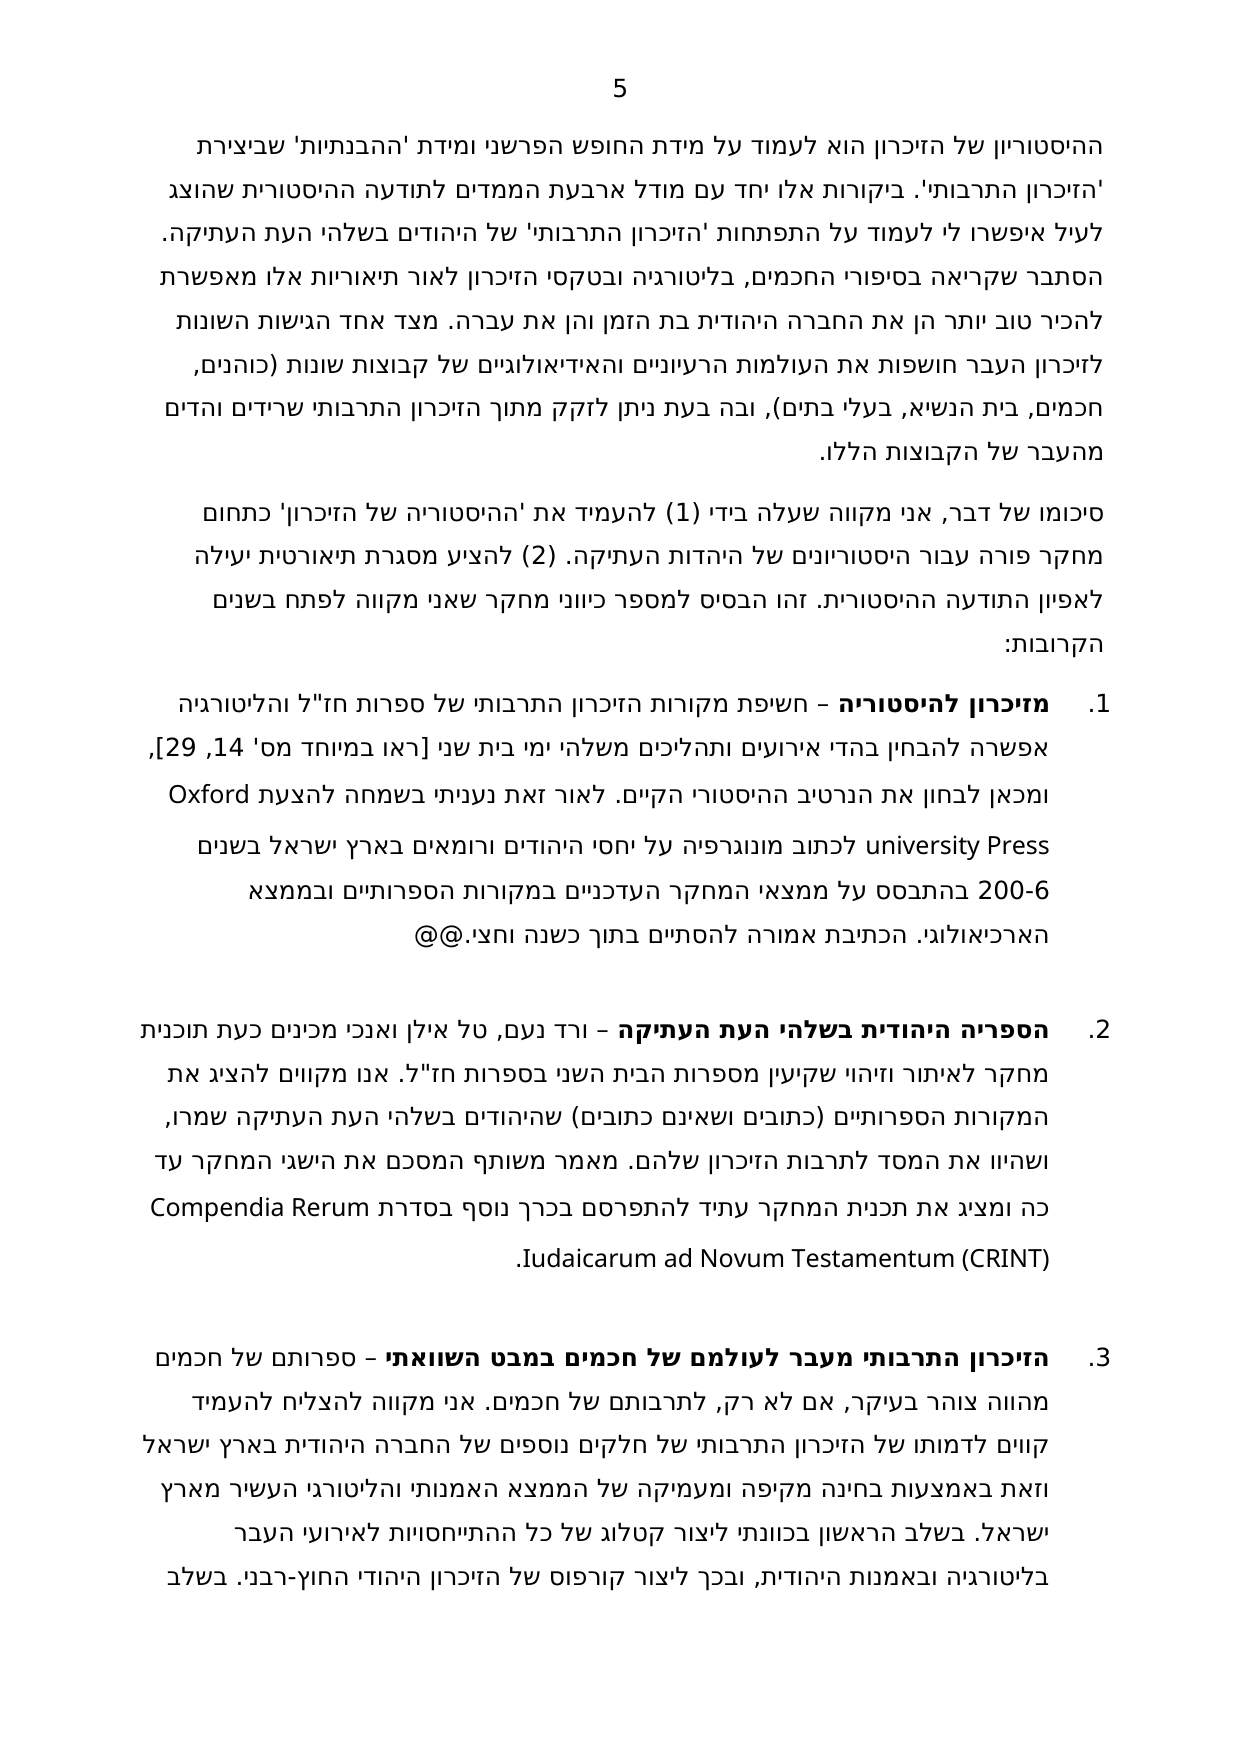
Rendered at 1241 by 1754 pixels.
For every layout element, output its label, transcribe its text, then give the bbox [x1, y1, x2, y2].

text סיכומו של דבר, אני מקווה שעלה בידי (1) להעמיד את 'ההיסטוריה של הזיכרון' כתחום מחקר פורה עבור היסטוריונים של היהדות העתיקה. (2) להציע מסגרת תיאורטית יעילה לאפיון התודעה ההיסטורית. זהו הבסיס למספר כיווני מחקר שאני מקווה לפתח בשנים הקרובות: [136, 498, 1104, 658]
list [136, 1343, 1087, 1591]
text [136, 131, 1104, 466]
list מזיכרון להיסטוריה – חשיפת מקורות הזיכרון התרבותי של ספרות חז"ל והליטורגיה אפשרה להבחין בהדי אירועים ותהליכים משלהי ימי בית שני [ראו במיוחד מס' 14, 29], ומכאן לבחון את הנרטיב ההיסטורי הקיים. לאור זאת נעניתי בשמחה להצעת Oxford university Press לכתוב מונוגרפיה על יחסי היהודים ורומאים בארץ ישראל בשנים 200-6 בהתבסס על ממצאי המחקר העדכניים במקורות הספרותיים ובממצא הארכיאולוגי. הכתיבת אמורה להסתיים בתוך כשנה וחצי.@@ [136, 689, 1087, 949]
list הספריה היהודית בשלהי העת העתיקה – ורד נעם, טל אילן ואנכי מכינים כעת תוכנית מחקר לאיתור וזיהוי שקיעין מספרות הבית השני בספרות חז"ל. אנו מקווים להציג את המקורות הספרותיים (כתובים ושאינם כתובים) שהיהודים בשלהי העת העתיקה שמרו, ושהיוו את המסד לתרבות הזיכרון שלהם. מאמר משותף המסכם את הישגי המחקר עד כה ומציג את תכנית המחקר עתיד להתפרסם בכרך נוסף בסדרת Compendia Rerum Iudaicarum ad Novum Testamentum (CRINT). [136, 1015, 1087, 1275]
